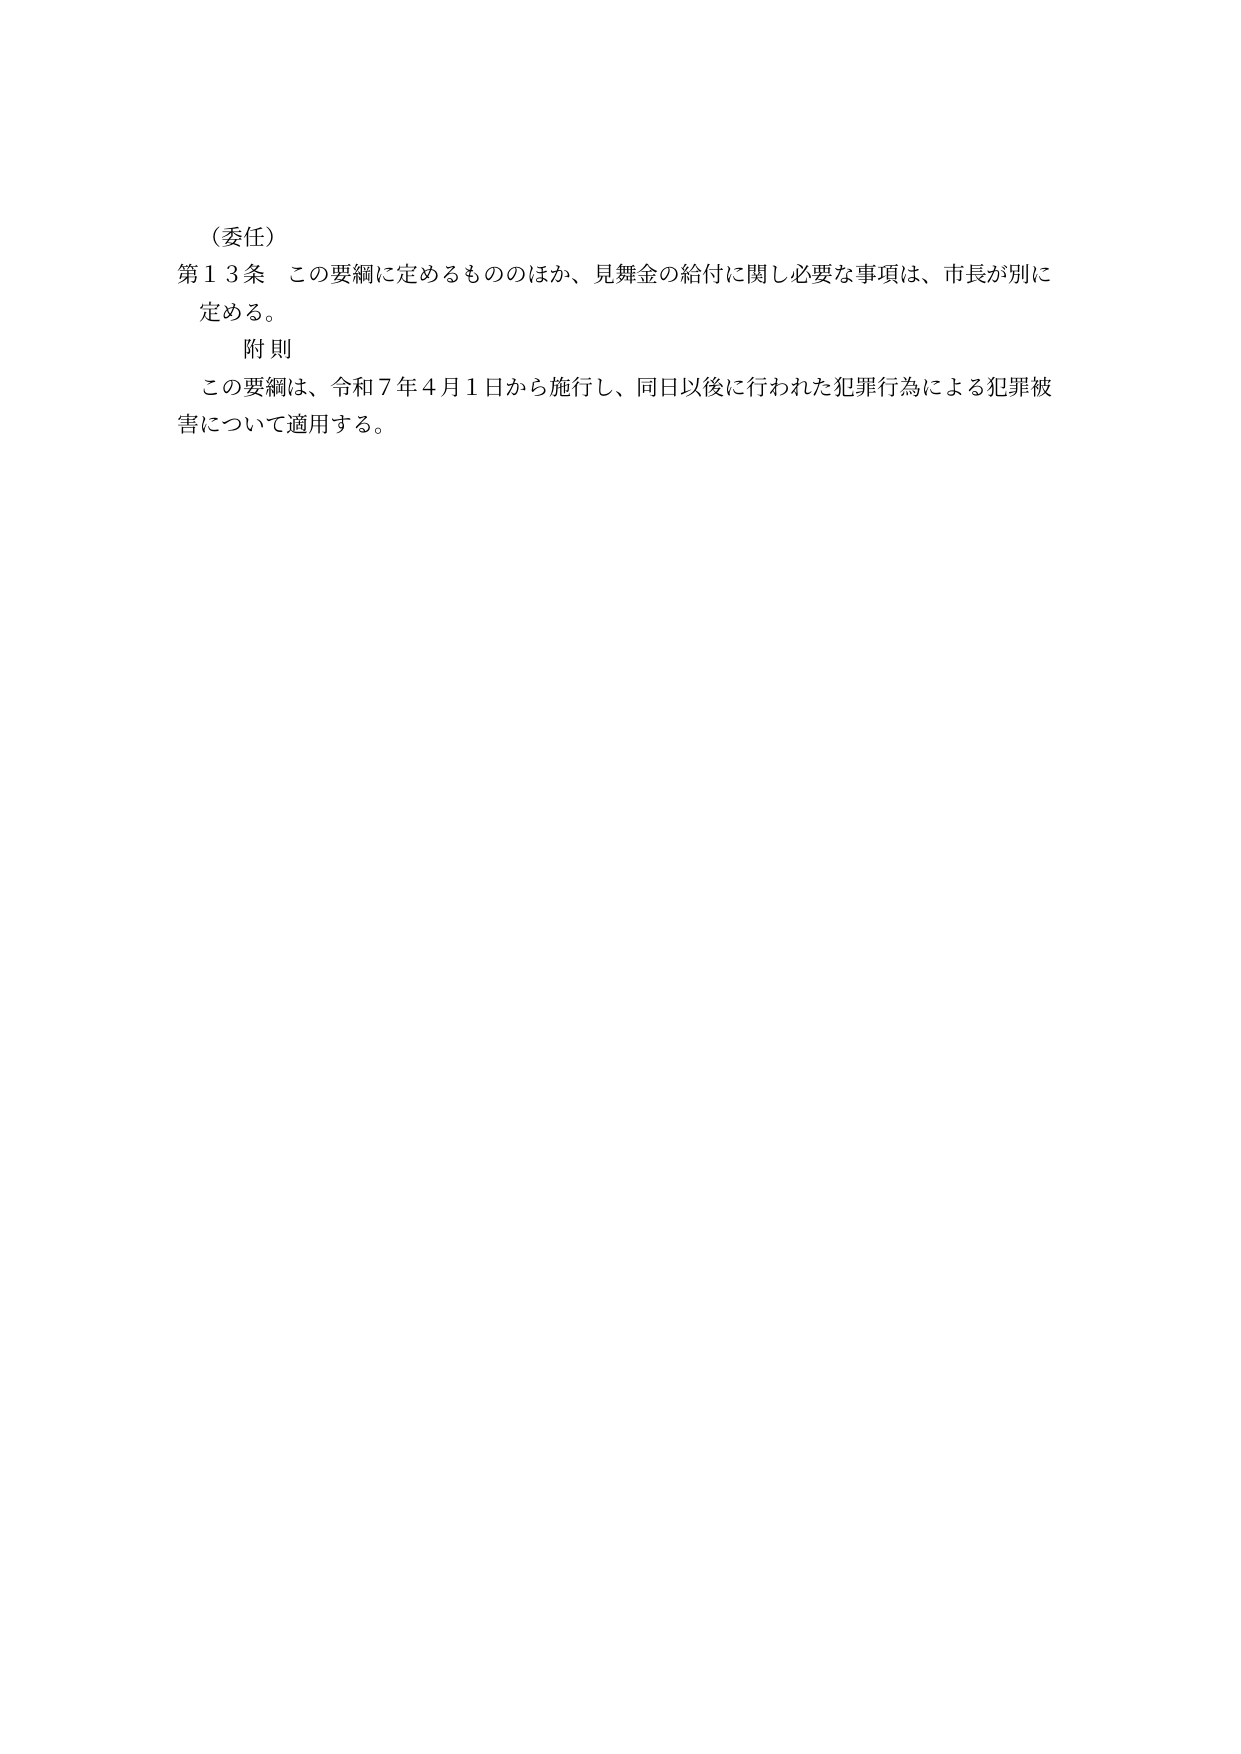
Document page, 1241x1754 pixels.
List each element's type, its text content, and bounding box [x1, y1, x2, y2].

text この要綱は、令和７年４月１日から施行し、同日以後に行われた犯罪行為による犯罪被害について適用する。 [177, 367, 1063, 442]
text 附 則 [177, 329, 1063, 367]
text 第１３条 この要綱に定めるもののほか、見舞金の給付に関し必要な事項は、市長が別に定める。 [177, 254, 1063, 329]
text （委任） [177, 217, 1063, 254]
